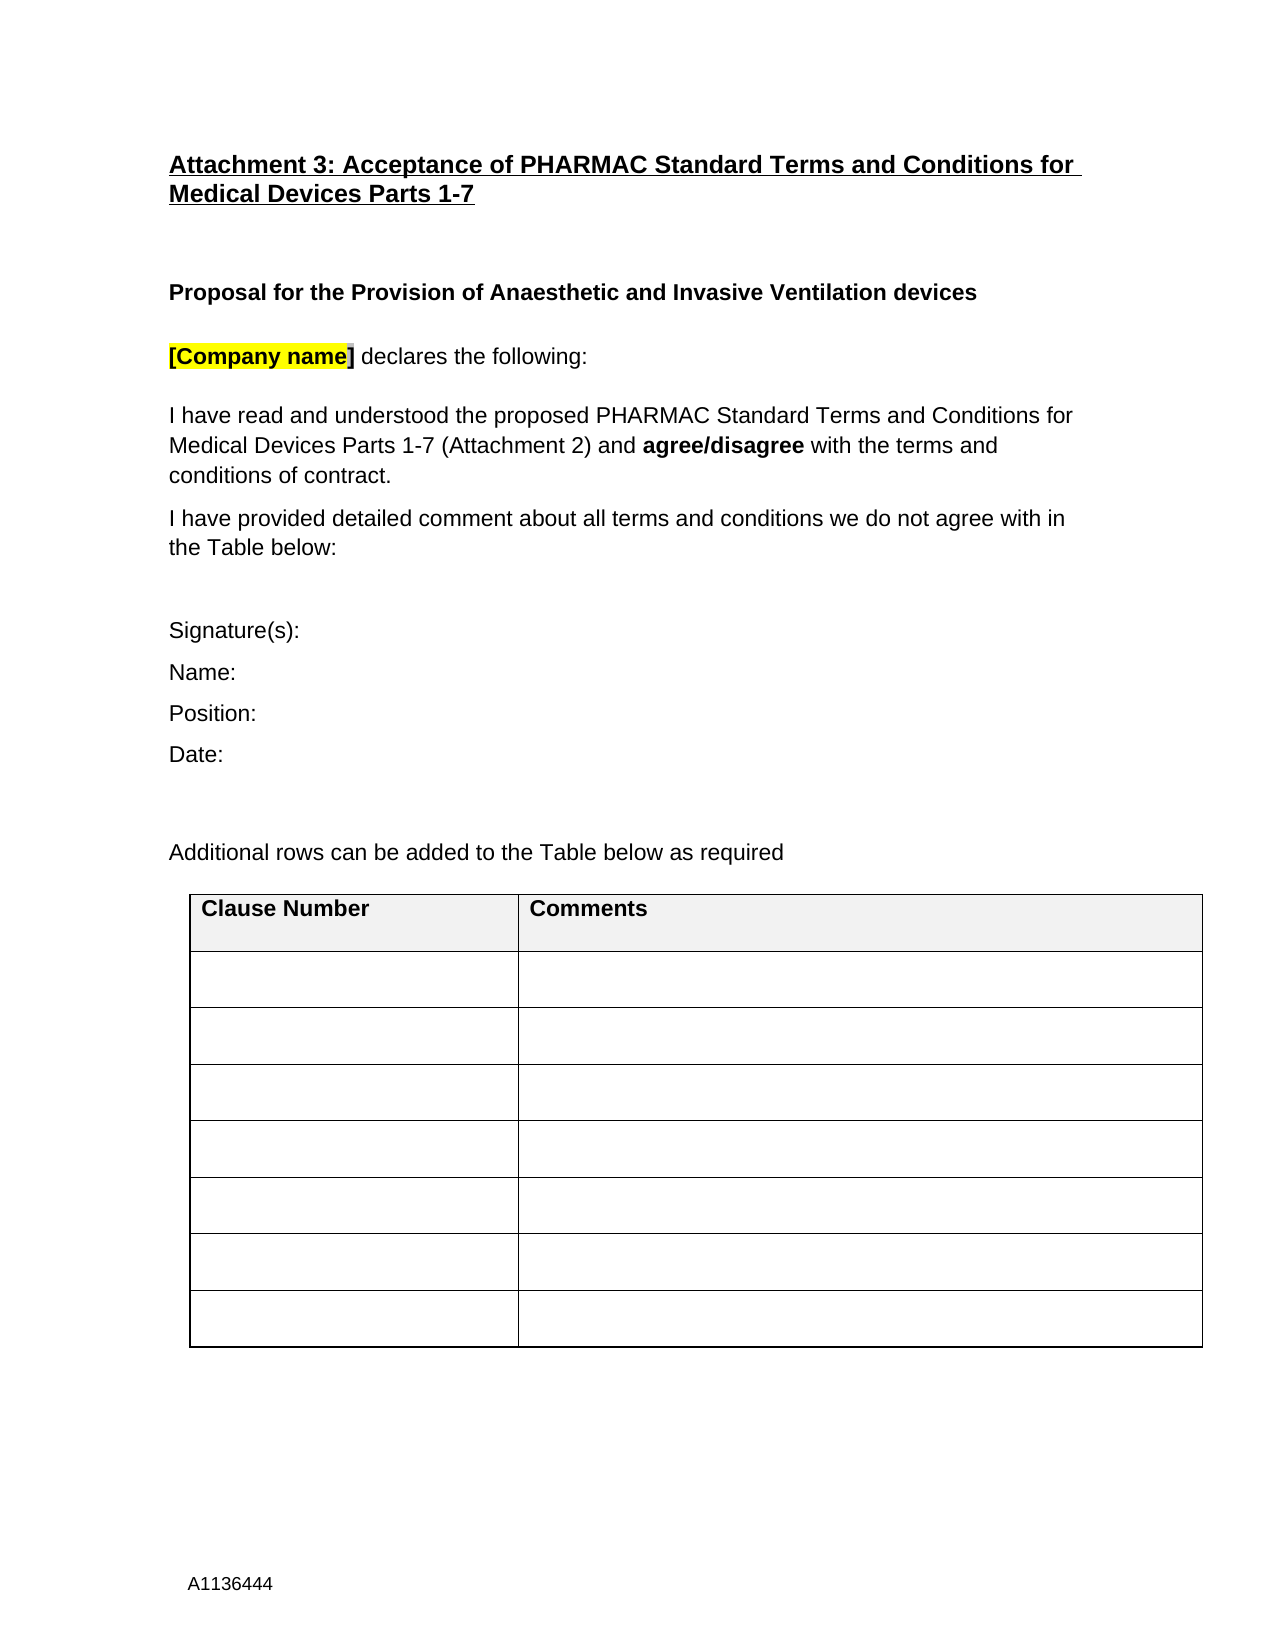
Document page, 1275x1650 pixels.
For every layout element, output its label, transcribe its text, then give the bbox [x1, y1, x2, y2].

table_cell [519, 952, 1202, 1007]
text Attachment 3: Acceptance of PHARMAC Standard Terms and Conditions for Medical Devices Parts 1-7 [169, 150, 1087, 207]
text Name: [169, 658, 1087, 685]
table_cell [191, 1065, 518, 1120]
table_cell [191, 1291, 518, 1346]
table_header Comments [519, 895, 1202, 951]
subtitle Proposal for the Provision of Anaesthetic and Invasive Ventilation devices [169, 279, 1087, 305]
table_cell [519, 1178, 1202, 1233]
table_cell [191, 1234, 518, 1290]
table_cell [191, 952, 518, 1007]
table_cell [519, 1008, 1202, 1064]
table_cell [519, 1065, 1202, 1120]
table_header Clause Number [191, 895, 518, 951]
table_cell [519, 1291, 1202, 1346]
text Date: [169, 741, 1087, 768]
text Additional rows can be added to the Table below as required [169, 838, 1087, 865]
text [Company name] declares the following: [354, 343, 1087, 369]
text I have read and understood the proposed PHARMAC Standard Terms and Conditions for Medical Devices Parts 1-7 (Attachment 2) and agree/disagree with the terms and conditions of contract. [169, 402, 1087, 489]
table_cell [191, 1121, 518, 1177]
text Signature(s): [169, 617, 1087, 643]
table_cell [191, 1178, 518, 1233]
text I have provided detailed comment about all terms and conditions we do not agree with in the Table below: [169, 505, 1087, 561]
table_cell [191, 1008, 518, 1064]
text Position: [169, 700, 1087, 726]
table_cell [519, 1234, 1202, 1290]
table_cell [519, 1121, 1202, 1177]
